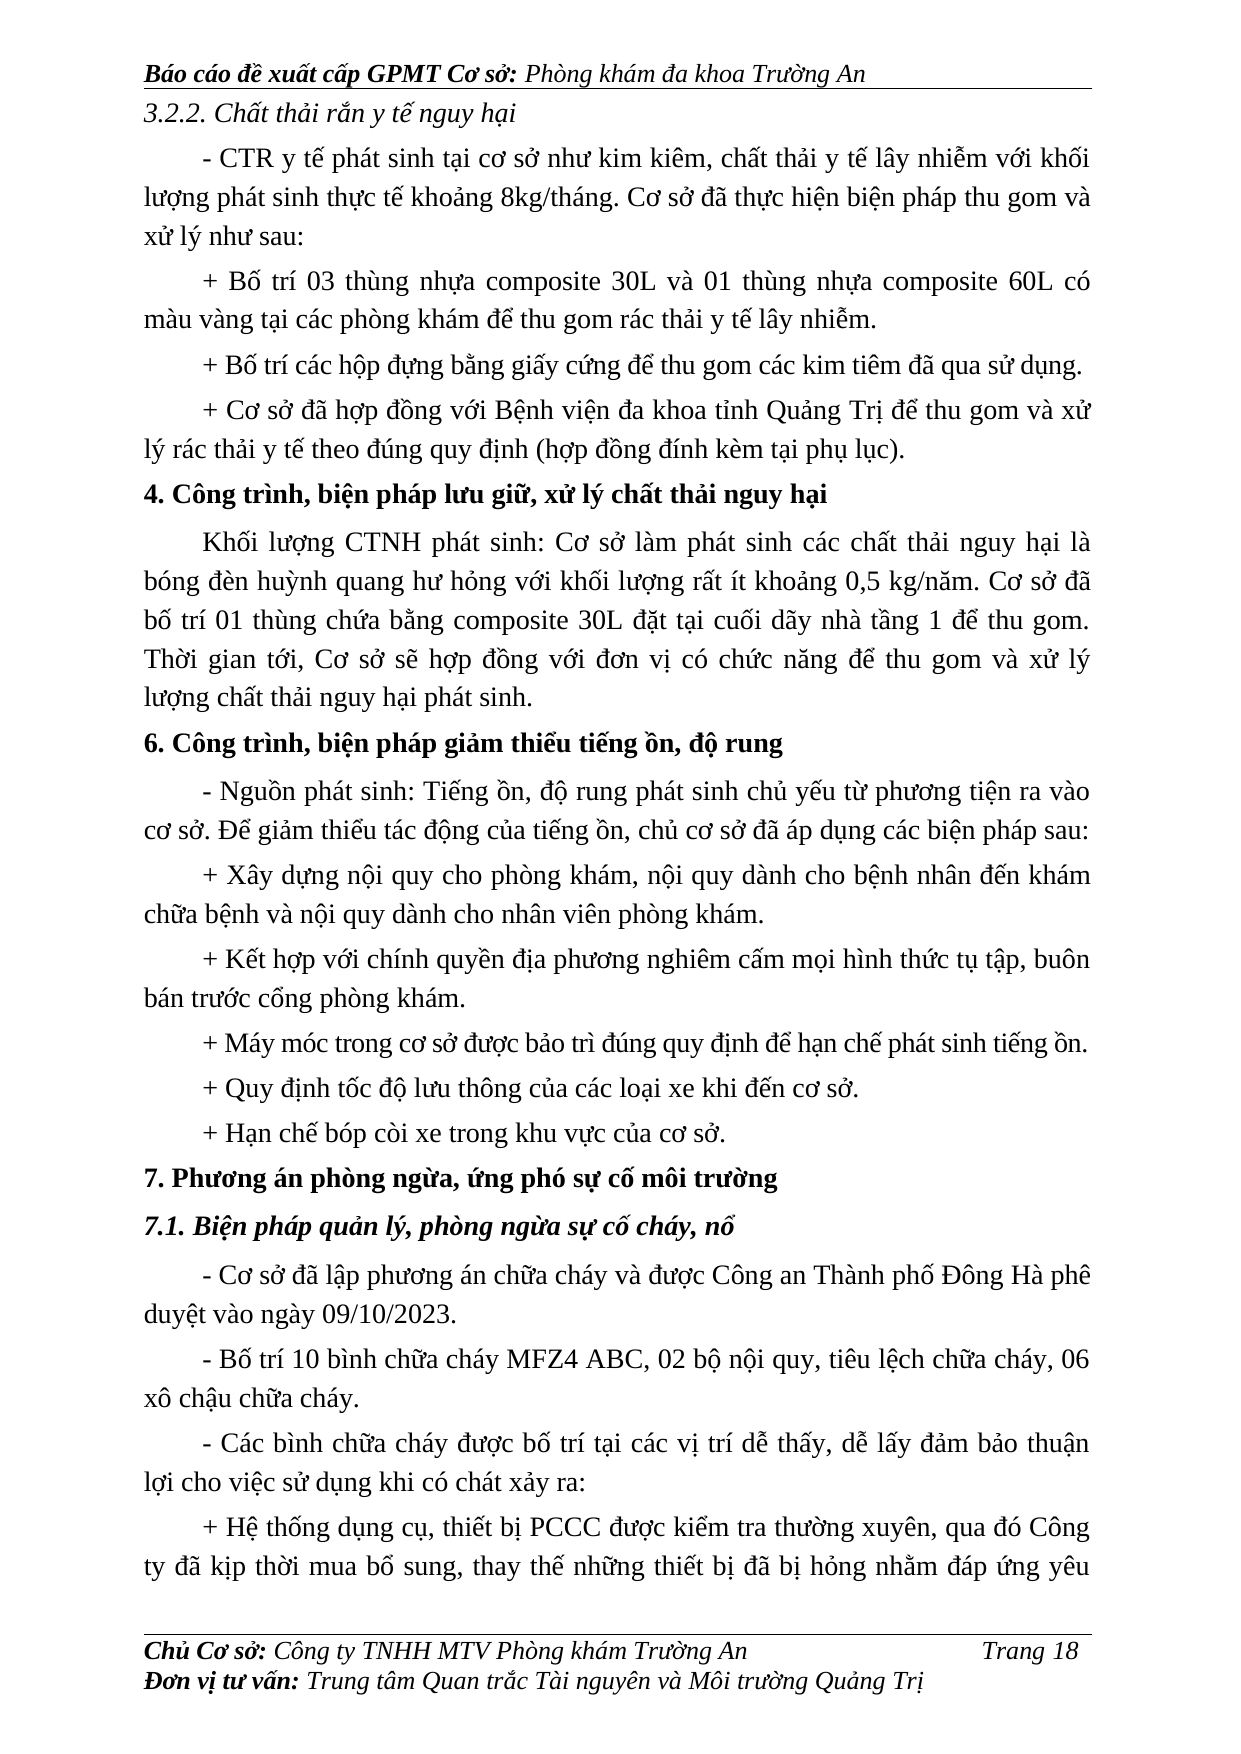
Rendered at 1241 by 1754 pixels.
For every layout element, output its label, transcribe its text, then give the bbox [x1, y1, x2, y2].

text - Nguồn phát sinh: Tiếng ồn, độ rung phát sinh chủ yếu từ phương tiện ra vào cơ sở. Để giảm thiểu tác động của tiếng ồn, chủ cơ sở đã áp dụng các biện pháp sau: [143, 774, 1092, 845]
text + Kết hợp với chính quyền địa phương nghiêm cấm mọi hình thức tụ tập, buôn bán trước cổng phòng khám. [143, 942, 1092, 1013]
text - CTR y tế phát sinh tại cơ sở như kim kiêm, chất thải y tế lây nhiễm với khối lượng phát sinh thực tế khoảng 8kg/tháng. Cơ sở đã thực hiện biện pháp thu gom và xử lý như sau: [143, 141, 1092, 251]
text - Bố trí 10 bình chữa cháy MFZ4 ABC, 02 bộ nội quy, tiêu lệch chữa cháy, 06 xô chậu chữa cháy. [143, 1342, 1092, 1413]
text + Xây dựng nội quy cho phòng khám, nội quy dành cho bệnh nhân đến khám chữa bệnh và nội quy dành cho nhân viên phòng khám. [143, 858, 1092, 929]
text - Cơ sở đã lập phương án chữa cháy và được Công an Thành phố Đông Hà phê duyệt vào ngày 09/10/2023. [143, 1258, 1092, 1329]
text + Bố trí 03 thùng nhựa composite 30L và 01 thùng nhựa composite 60L có màu vàng tại các phòng khám để thu gom rác thải y tế lây nhiễm. [143, 264, 1092, 335]
text + Hạn chế bóp còi xe trong khu vực của cơ sở. [143, 1116, 1092, 1148]
text + Bố trí các hộp đựng bằng giấy cứng để thu gom các kim tiêm đã qua sử dụng. [143, 348, 1092, 380]
text + Cơ sở đã hợp đồng với Bệnh viện đa khoa tỉnh Quảng Trị để thu gom và xử lý rác thải y tế theo đúng quy định (hợp đồng đính kèm tại phụ lục). [143, 393, 1092, 464]
text + Máy móc trong cơ sở được bảo trì đúng quy định để hạn chế phát sinh tiếng ồn. [143, 1026, 1092, 1058]
subtitle 4. Công trình, biện pháp lưu giữ, xử lý chất thải nguy hại [143, 477, 1092, 509]
subtitle 6. Công trình, biện pháp giảm thiểu tiếng ồn, độ rung [143, 726, 1092, 758]
subtitle 7. Phương án phòng ngừa, ứng phó sự cố môi trường [143, 1161, 1092, 1193]
text + Quy định tốc độ lưu thông của các loại xe khi đến cơ sở. [143, 1071, 1092, 1103]
text - Các bình chữa cháy được bố trí tại các vị trí dễ thấy, dễ lấy đảm bảo thuận lợi cho việc sử dụng khi có chát xảy ra: [143, 1426, 1092, 1497]
subtitle 7.1. Biện pháp quản lý, phòng ngừa sự cố cháy, nổ [143, 1209, 1092, 1242]
text 3.2.2. Chất thải rắn y tế nguy hại [143, 96, 1092, 128]
text Khối lượng CTNH phát sinh: Cơ sở làm phát sinh các chất thải nguy hại là bóng đèn huỳnh quang hư hỏng với khối lượng rất ít khoảng 0,5 kg/năm. Cơ sở đã bố trí 01 thùng chứa bằng composite 30L đặt tại cuối dãy nhà tầng 1 để thu gom. Thời gian tới, Cơ sở sẽ hợp đồng với đơn vị có chức năng để thu gom và xử lý lượng chất thải nguy hại phát sinh. [143, 525, 1092, 713]
